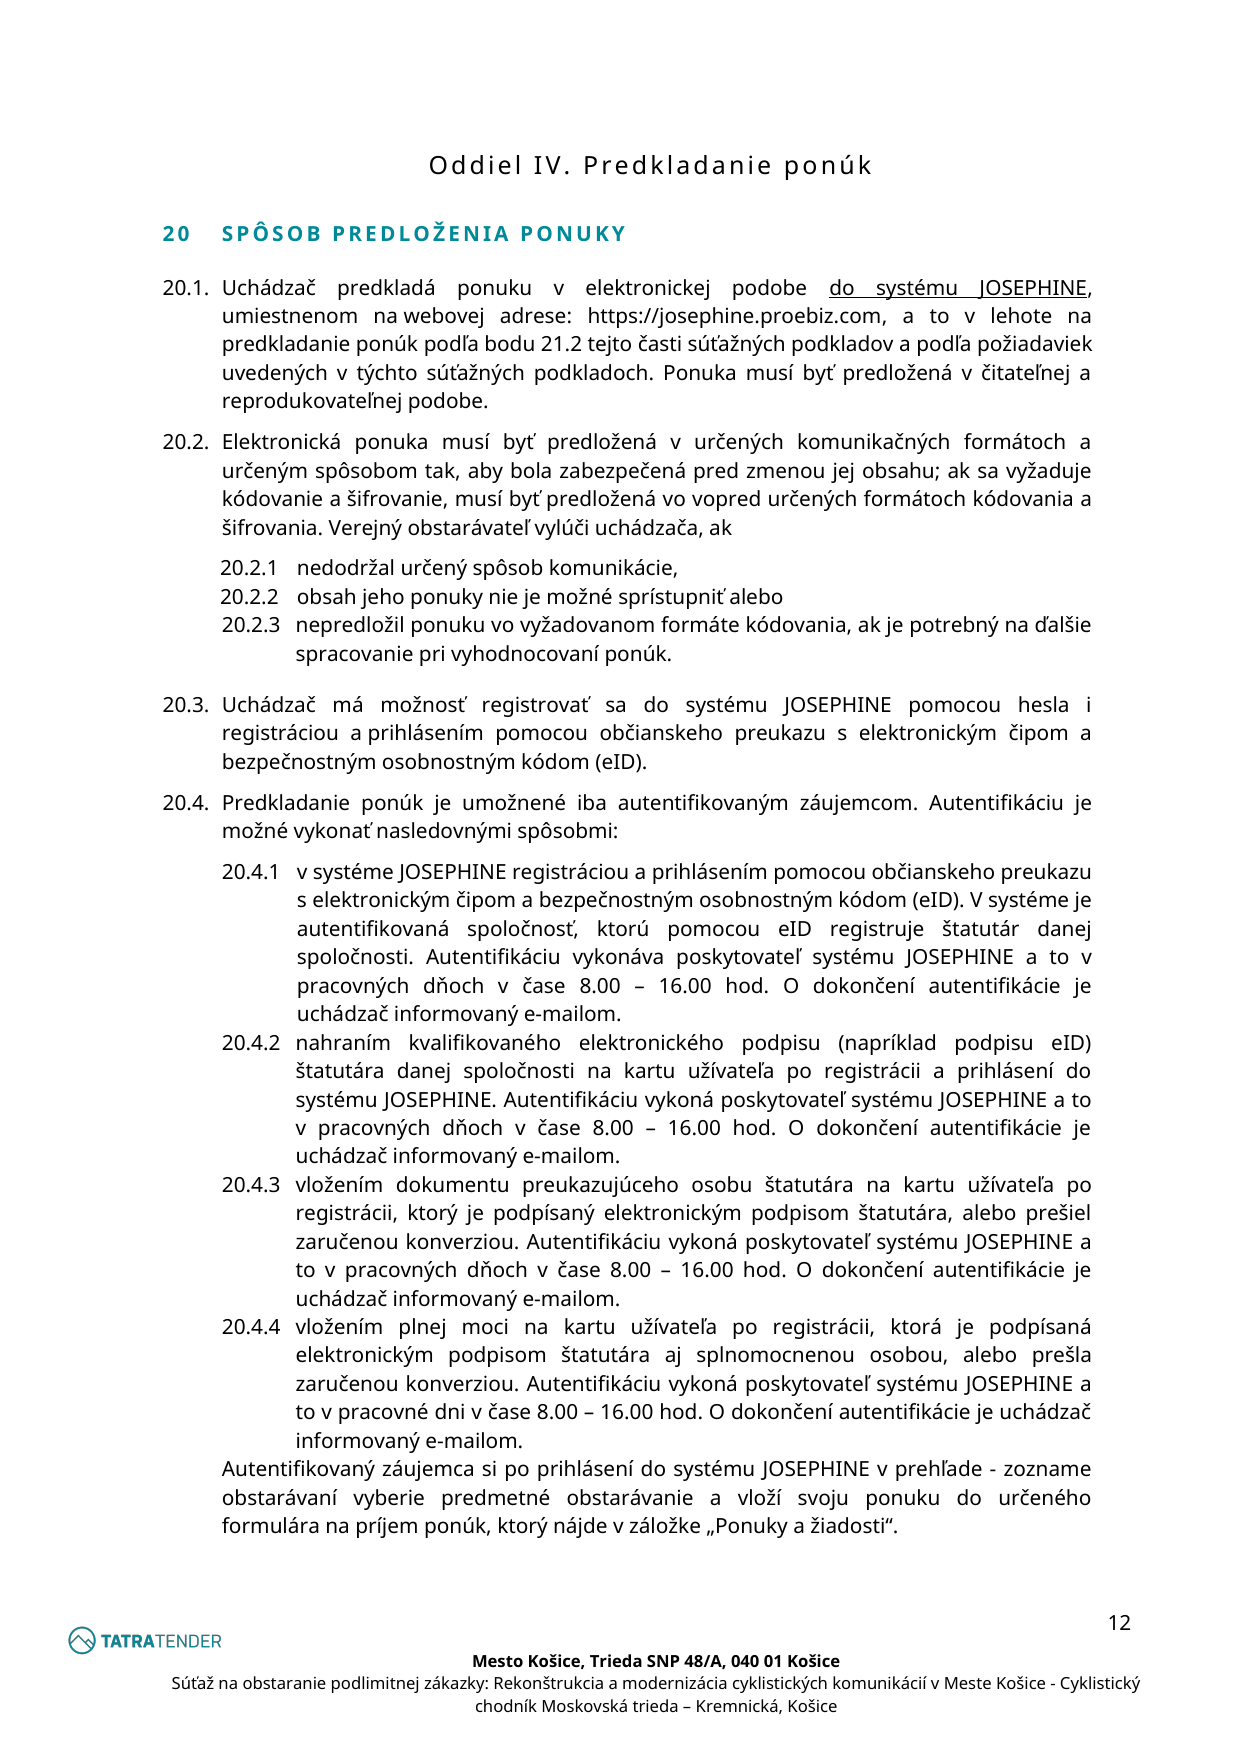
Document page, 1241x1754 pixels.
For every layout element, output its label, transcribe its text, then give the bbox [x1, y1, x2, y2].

subtitle v systéme JOSEPHINE registráciou a prihlásením pomocou občianskeho preukazu s elektronickým čipom a bezpečnostným osobnostným kódom (eID). V systéme je autentifikovaná spoločnosť, ktorú pomocou eID registruje štatutár danej spoločnosti. Autentifikáciu vykonáva poskytovateľ systému JOSEPHINE a to v pracovných dňoch v čase 8.00 – 16.00 hod. O dokončení autentifikácie je uchádzač informovaný e-mailom. [222, 857, 1093, 1028]
picture [61, 1614, 234, 1666]
subtitle Elektronická ponuka musí byť predložená v určených komunikačných formátoch a určeným spôsobom tak, aby bola zabezpečená pred zmenou jej obsahu; ak sa vyžaduje kódovanie a šifrovanie, musí byť predložená vo vopred určených formátoch kódovania a šifrovania. Verejný obstarávateľ vylúči uchádzača, ak [162, 427, 1093, 541]
subtitle nedodržal určený spôsob komunikácie, [220, 553, 1093, 582]
subtitle Uchádzač predkladá ponuku v elektronickej podobe do systému JOSEPHINE, umiestnenom na webovej adrese: https://josephine.proebiz.com, a to v lehote na predkladanie ponúk podľa bodu 21.2 tejto časti súťažných podkladov a podľa požiadaviek uvedených v týchto súťažných podkladoch. Ponuka musí byť predložená v čitateľnej a reprodukovateľnej podobe. [162, 273, 1093, 415]
subtitle Oddiel IV. Predkladanie ponúk [207, 148, 1093, 182]
subtitle Autentifikovaný záujemca si po prihlásení do systému JOSEPHINE v prehľade - zozname obstarávaní vyberie predmetné obstarávanie a vloží svoju ponuku do určeného formulára na príjem ponúk, ktorý nájde v záložke „Ponuky a žiadosti“. [222, 1454, 1093, 1540]
subtitle obsah jeho ponuky nie je možné sprístupniť alebo [220, 582, 1093, 610]
subtitle Uchádzač má možnosť registrovať sa do systému JOSEPHINE pomocou hesla i registráciou a prihlásením pomocou občianskeho preukazu s elektronickým čipom a bezpečnostným osobnostným kódom (eID). [162, 690, 1093, 775]
subtitle Spôsob predloženia ponuky [162, 219, 1093, 248]
subtitle vložením dokumentu preukazujúceho osobu štatutára na kartu užívateľa po registrácii, ktorý je podpísaný elektronickým podpisom štatutára, alebo prešiel zaručenou konverziou. Autentifikáciu vykoná poskytovateľ systému JOSEPHINE a to v pracovných dňoch v čase 8.00 – 16.00 hod. O dokončení autentifikácie je uchádzač informovaný e-mailom. [222, 1170, 1093, 1312]
subtitle nepredložil ponuku vo vyžadovanom formáte kódovania, ak je potrebný na ďalšie spracovanie pri vyhodnocovaní ponúk. [222, 610, 1093, 667]
subtitle nahraním kvalifikovaného elektronického podpisu (napríklad podpisu eID) štatutára danej spoločnosti na kartu užívateľa po registrácii a prihlásení do systému JOSEPHINE. Autentifikáciu vykoná poskytovateľ systému JOSEPHINE a to v pracovných dňoch v čase 8.00 – 16.00 hod. O dokončení autentifikácie je uchádzač informovaný e-mailom. [222, 1028, 1093, 1170]
subtitle vložením plnej moci na kartu užívateľa po registrácii, ktorá je podpísaná elektronickým podpisom štatutára aj splnomocnenou osobou, alebo prešla zaručenou konverziou. Autentifikáciu vykoná poskytovateľ systému JOSEPHINE a to v pracovné dni v čase 8.00 – 16.00 hod. O dokončení autentifikácie je uchádzač informovaný e-mailom. [222, 1312, 1093, 1454]
subtitle Predkladanie ponúk je umožnené iba autentifikovaným záujemcom. Autentifikáciu je možné vykonať nasledovnými spôsobmi: [162, 788, 1093, 845]
